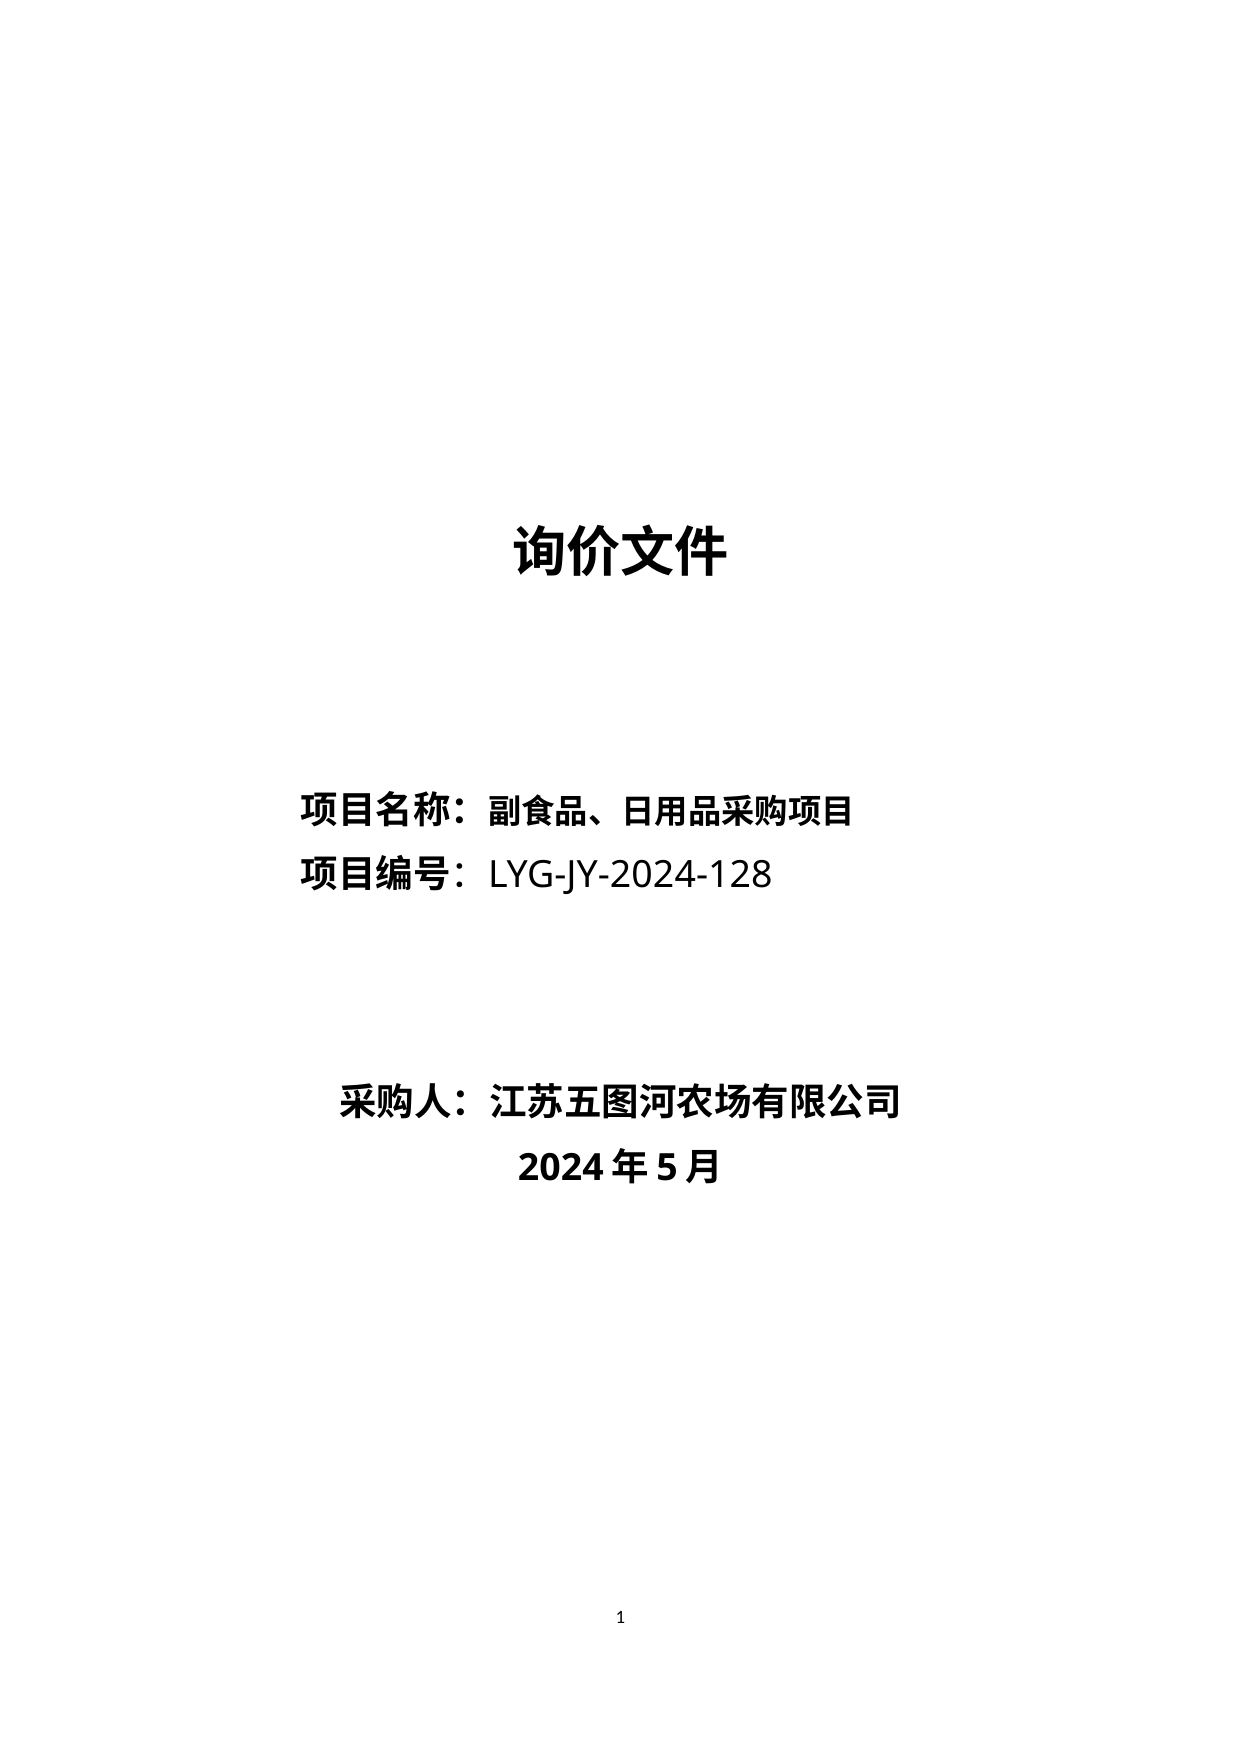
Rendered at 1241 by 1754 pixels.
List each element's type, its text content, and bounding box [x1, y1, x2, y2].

subtitle 询价文件 [187, 499, 1053, 597]
text 项目名称：副食品、日用品采购项目 [187, 774, 1053, 839]
text 项目编号：LYG-JY-2024-128 [187, 839, 1053, 904]
text 采购人：江苏五图河农场有限公司 [187, 1067, 1053, 1132]
text 2024年5月 [187, 1132, 1053, 1197]
